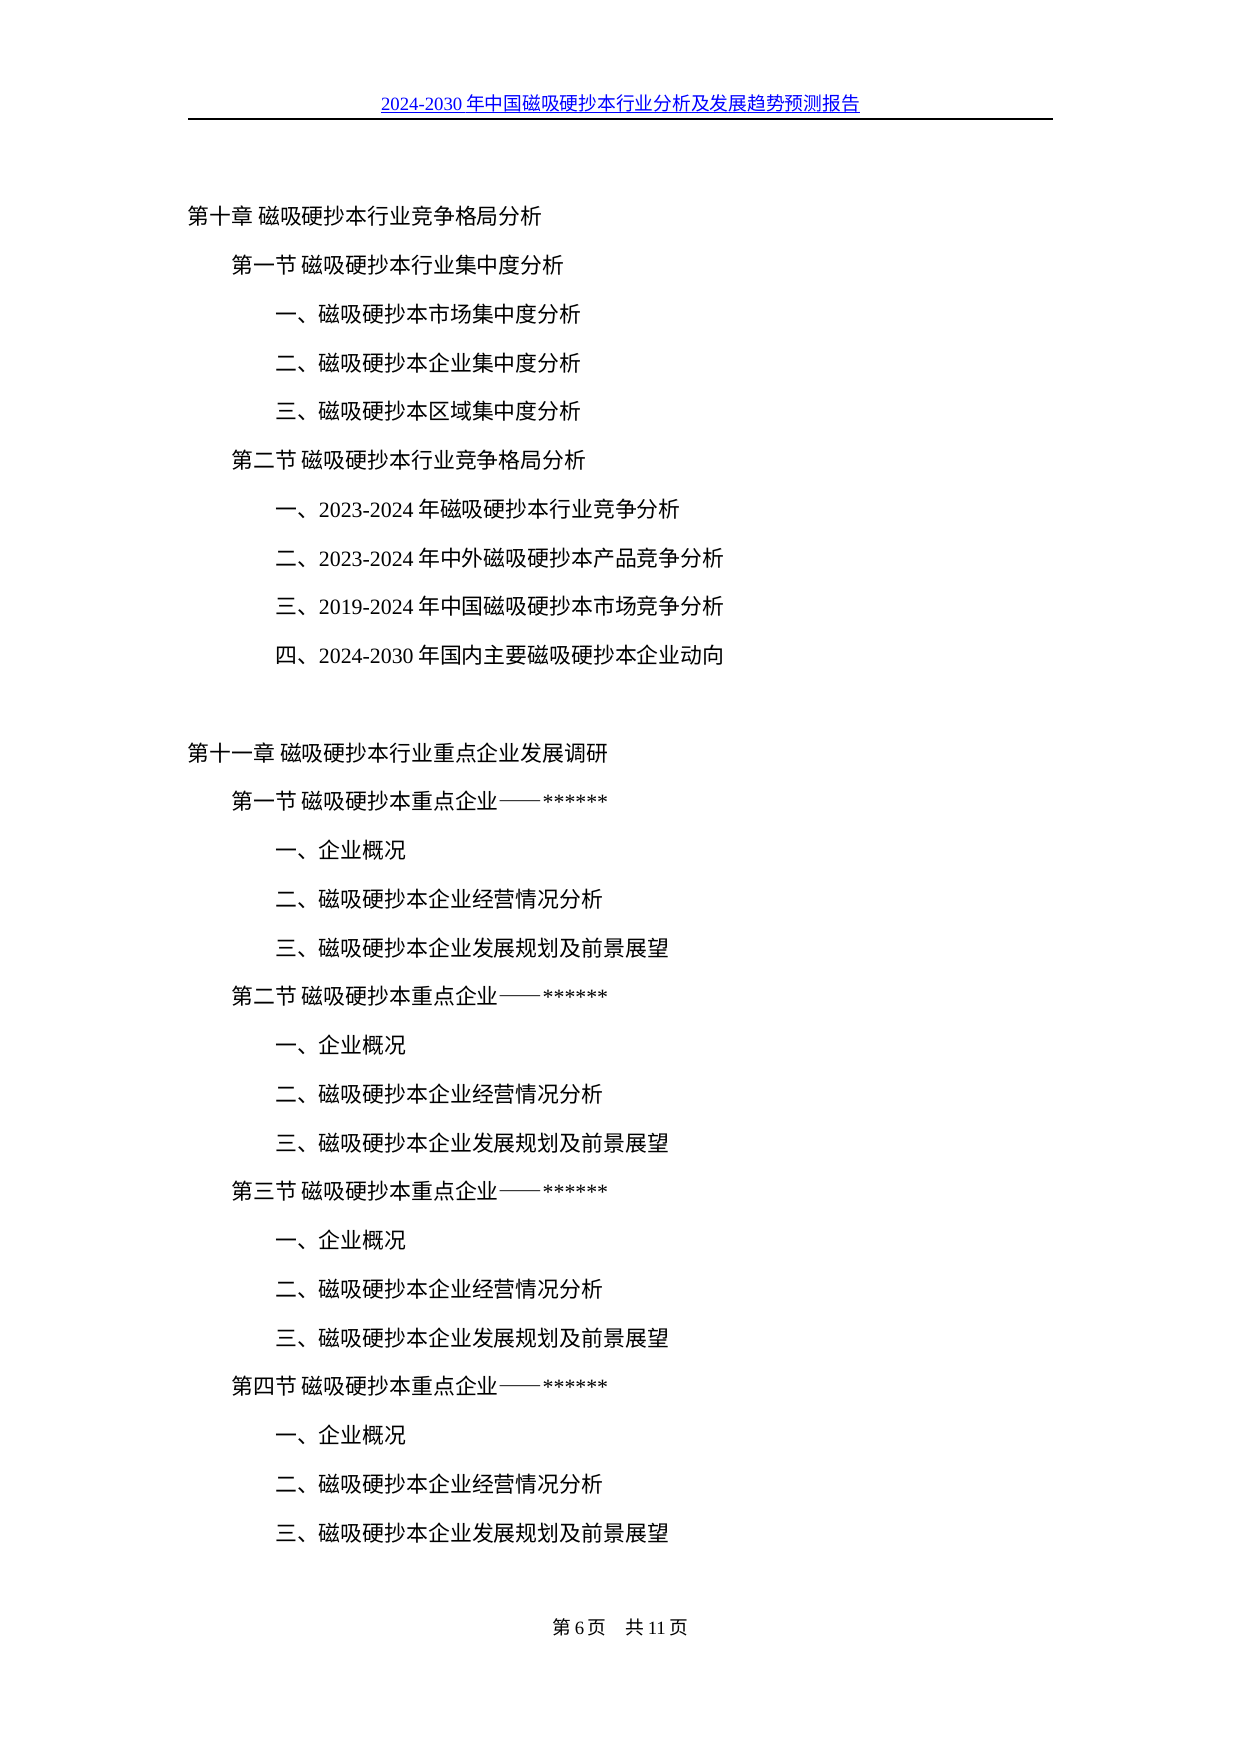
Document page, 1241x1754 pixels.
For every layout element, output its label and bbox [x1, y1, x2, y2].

text [187, 150, 1053, 1548]
